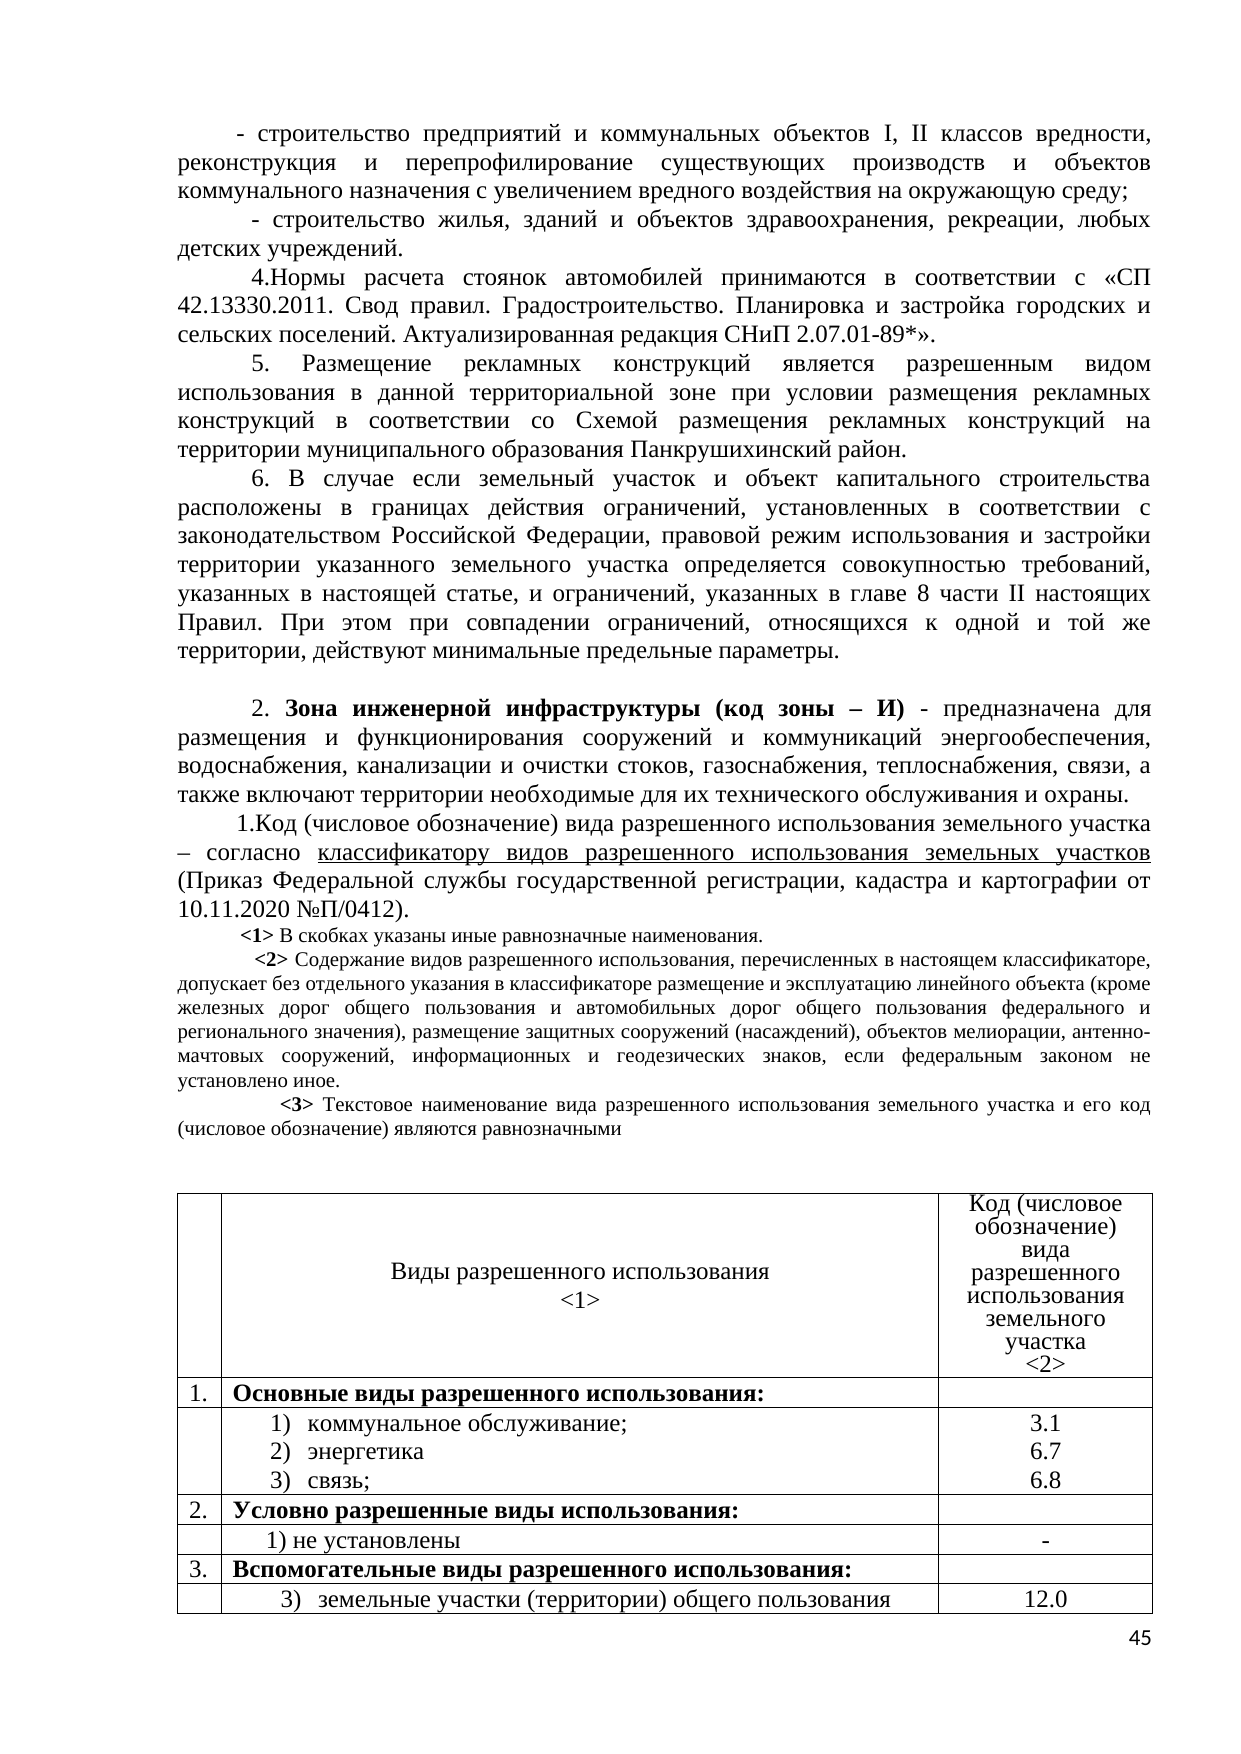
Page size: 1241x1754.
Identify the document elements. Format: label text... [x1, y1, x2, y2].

text <2> Содержание видов разрешенного использования, перечисленных в настоящем классификаторе, допускает без отдельного указания в классификаторе размещение и эксплуатацию линейного объекта (кроме железных дорог общего пользования и автомобильных дорог общего пользования федерального и регионального значения), размещение защитных сооружений (насаждений), объектов мелиорации, антенно-мачтовых сооружений, информационных и геодезических знаков, если федеральным законом не установлено иное. [177, 947, 1152, 1092]
table_cell [178, 1584, 221, 1613]
text 6. В случае если земельный участок и объект капитального строительства расположены в границах действия ограничений, установленных в соответствии с законодательством Российской Федерации, правовой режим использования и застройки территории указанного земельного участка определяется совокупностью требований, указанных в настоящей статье, и ограничений, указанных в главе 8 части II настоящих Правил. При этом при совпадении ограничений, относящихся к одной и той же территории, действуют минимальные предельные параметры. [177, 463, 1152, 664]
text 2. Зона инженерной инфраструктуры (код зоны – И) - предназначена для размещения и функционирования сооружений и коммуникаций энергообеспечения, водоснабжения, канализации и очистки стоков, газоснабжения, теплоснабжения, связи, а также включают территории необходимые для их технического обслуживания и охраны. [177, 693, 1152, 808]
table_header Виды разрешенного использования <1> [222, 1194, 938, 1377]
text 5. Размещение рекламных конструкций является разрешенным видом использования в данной территориальной зоне при условии размещения рекламных конструкций в соответствии со Схемой размещения рекламных конструкций на территории муниципального образования Панкрушихинский район. [177, 348, 1152, 463]
table_cell 12.0 [939, 1584, 1152, 1613]
table_cell - [939, 1525, 1152, 1553]
table_cell [939, 1378, 1152, 1407]
table_header [178, 1194, 221, 1377]
table_cell Условно разрешенные виды использования: [222, 1495, 938, 1524]
table_cell [178, 1525, 221, 1553]
table_cell [939, 1495, 1152, 1524]
text 1.Код (числовое обозначение) вида разрешенного использования земельного участка – согласно классификатору видов разрешенного использования земельных участков (Приказ Федеральной службы государственной регистрации, кадастра и картографии от 10.11.2020 №П/0412). [177, 808, 1152, 923]
table_cell земельные участки (территории) общего пользования [222, 1584, 938, 1613]
table_cell [178, 1408, 221, 1494]
table_cell 3.1 6.7 6.8 [939, 1408, 1152, 1494]
table_cell 3. [178, 1555, 221, 1583]
text - строительство жилья, зданий и объектов здравоохранения, рекреации, любых детских учреждений. [177, 204, 1152, 262]
text 4.Нормы расчета стоянок автомобилей принимаются в соответствии с «СП 42.13330.2011. Свод правил. Градостроительство. Планировка и застройка городских и сельских поселений. Актуализированная редакция СНиП 2.07.01-89*». [177, 262, 1152, 348]
table_cell Вспомогательные виды разрешенного использования: [222, 1555, 938, 1583]
text <1> В скобках указаны иные равнозначные наименования. [177, 923, 1152, 947]
table_cell 1. [178, 1378, 221, 1407]
table_header Код (числовое обозначение) вида разрешенного использования земельного участка <2> [939, 1194, 1152, 1377]
text <3> Текстовое наименование вида разрешенного использования земельного участка и его код (числовое обозначение) являются равнозначными [177, 1092, 1152, 1140]
list - строительство предприятий и коммунальных объектов I, II классов вредности, реконструкция и перепрофилирование существующих производств и объектов коммунального назначения с увеличением вредного воздействия на окружающую среду; [177, 118, 1152, 204]
table_cell 2. [178, 1495, 221, 1524]
table_cell 1) не установлены [222, 1525, 938, 1553]
table_cell коммунальное обслуживание; энергетика связь; [222, 1408, 938, 1494]
table_cell [939, 1555, 1152, 1583]
table_cell Основные виды разрешенного использования: [222, 1378, 938, 1407]
